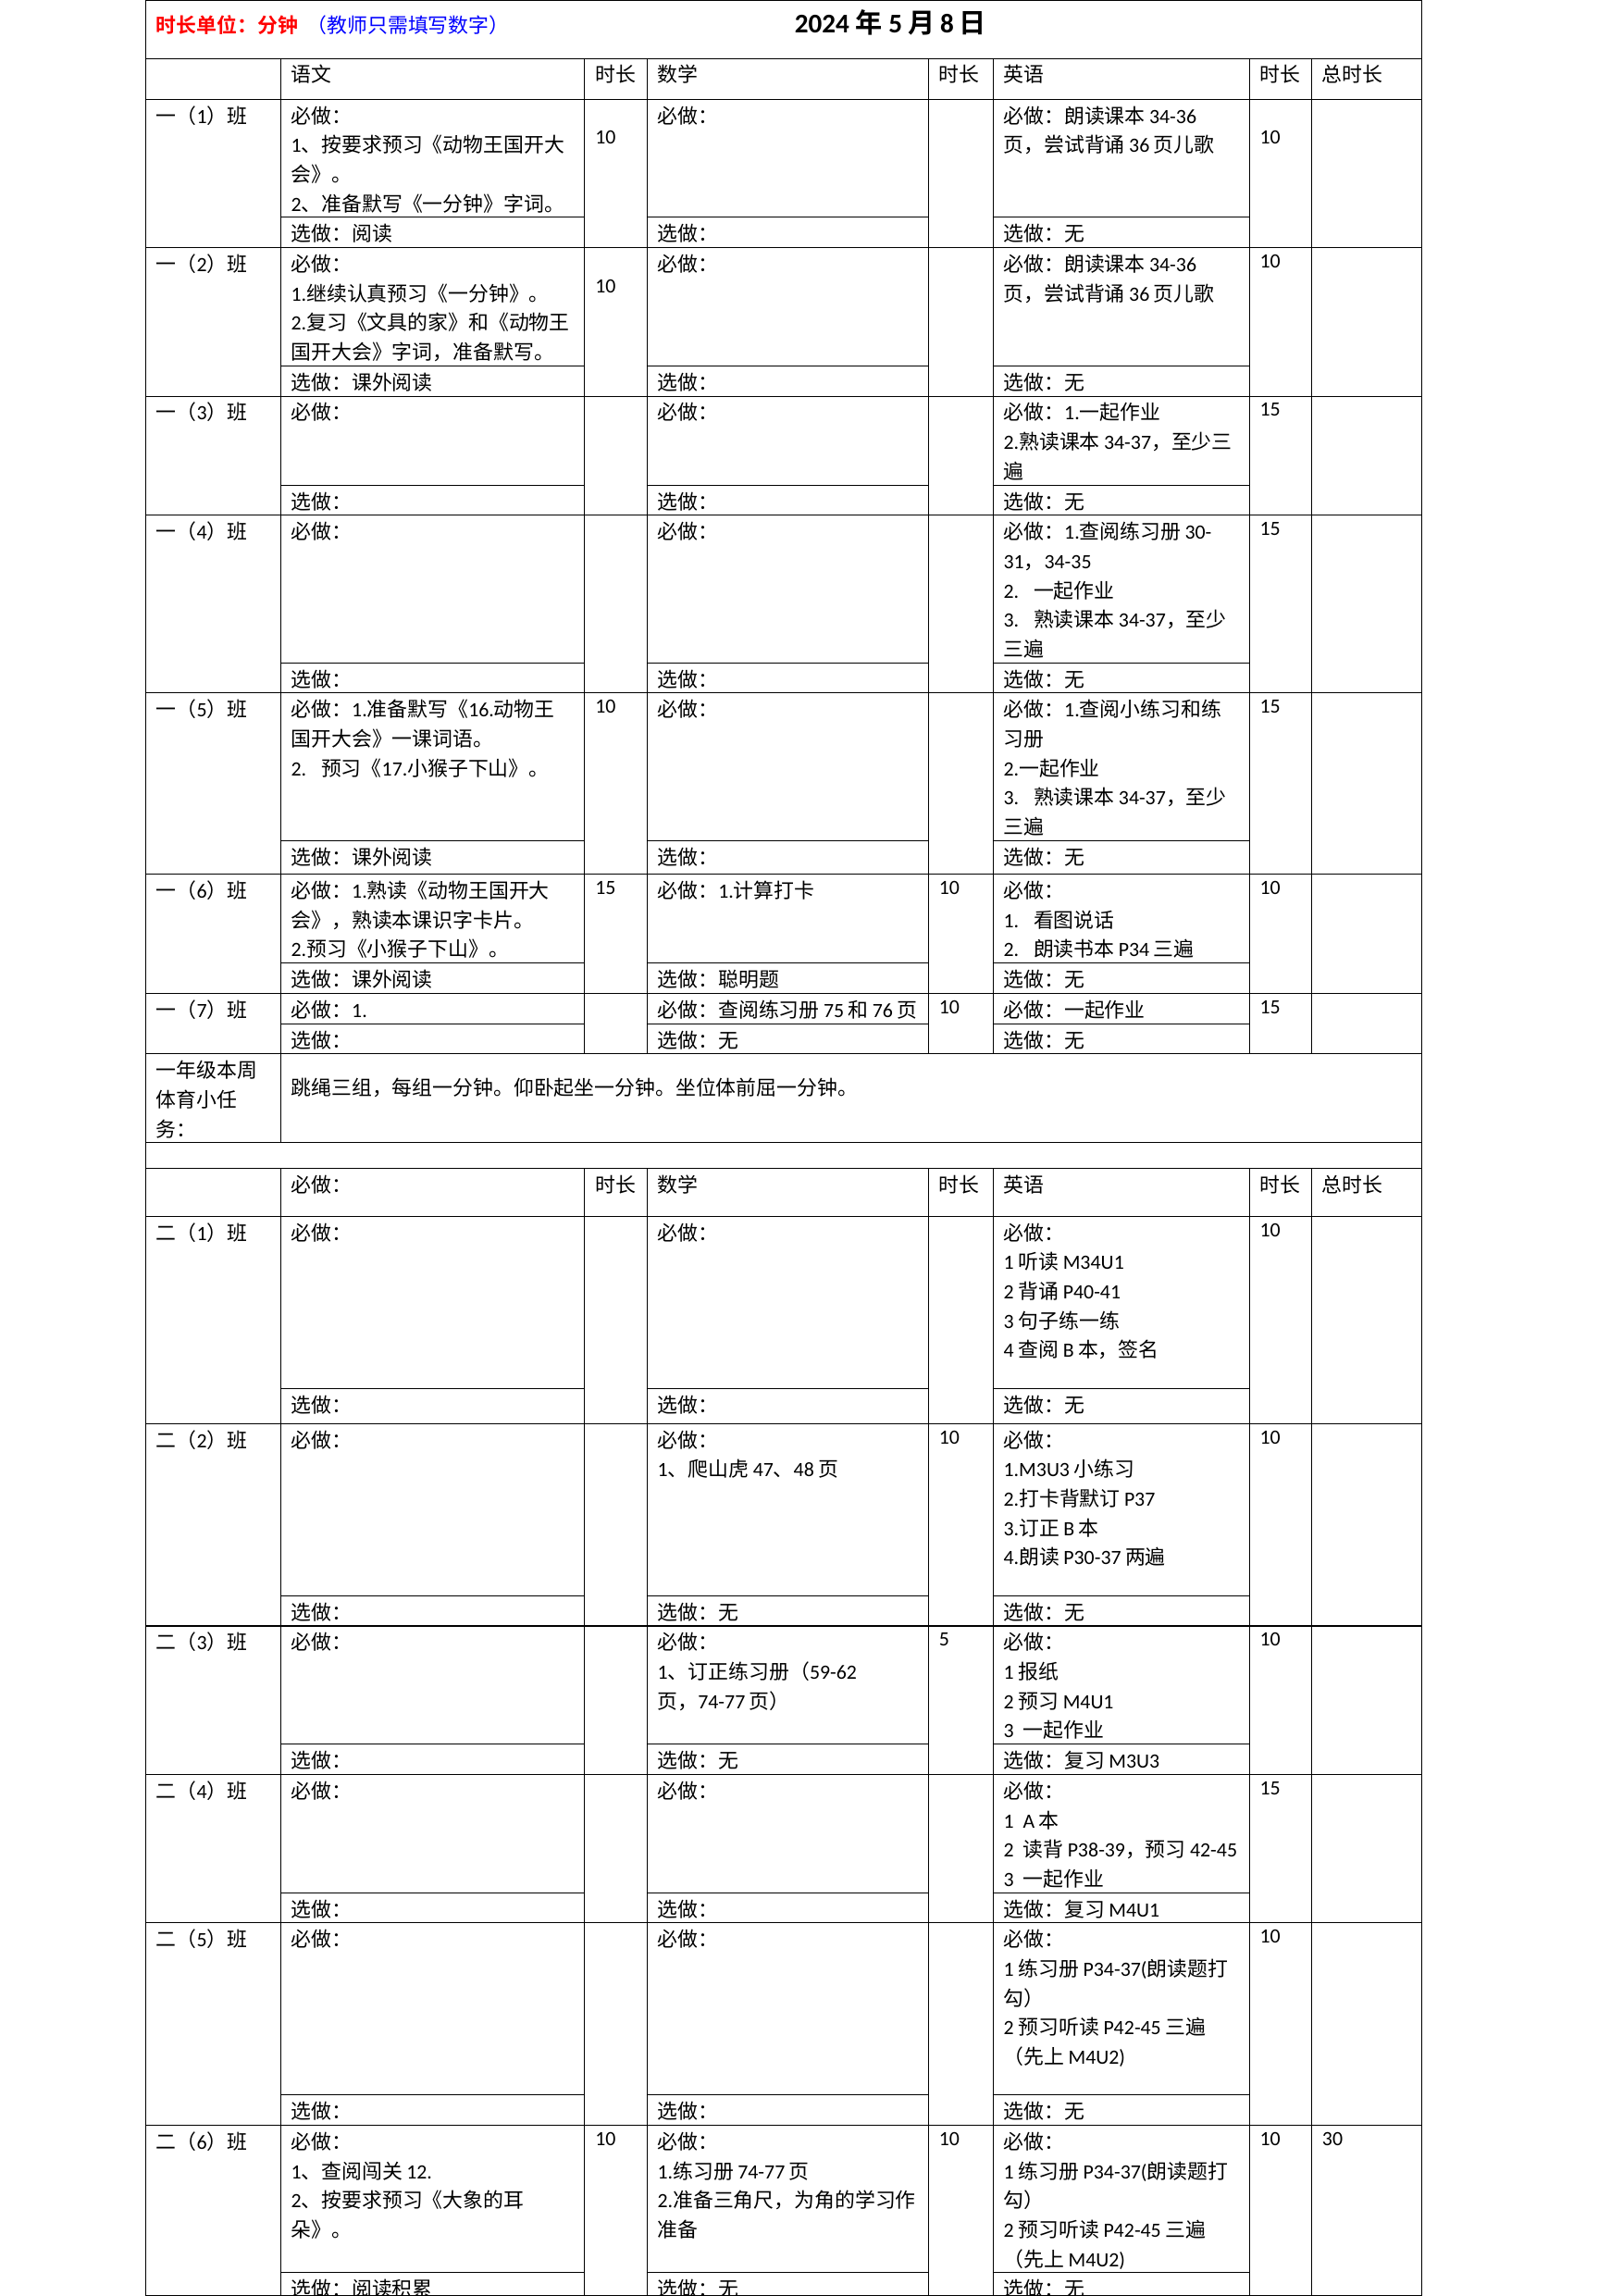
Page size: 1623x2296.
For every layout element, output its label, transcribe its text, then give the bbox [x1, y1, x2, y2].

table_cell 必做： [648, 248, 928, 366]
table_cell 必做： 1 听读M34U1 2 背诵P40-41 3 句子练一练 4 查阅B本，签名 [994, 1217, 1249, 1388]
table_cell [929, 100, 993, 247]
table_cell [929, 1775, 993, 1922]
table_cell 选做： [281, 664, 584, 692]
table_cell 必做： 1.继续认真预习《一分钟》。 2.复习《文具的家》和《动物王国开大会》字词，准备默写。 [281, 248, 584, 366]
table_cell 10 [1250, 875, 1311, 993]
table_cell 必做： [648, 1775, 928, 1892]
table_cell 10 [1250, 1217, 1311, 1423]
table_cell 一（2）班 [146, 248, 280, 395]
table_cell 必做：1. [281, 994, 584, 1024]
table_cell 选做： [648, 486, 928, 515]
table_cell 10 [585, 2126, 647, 2295]
table_cell 选做： [281, 1024, 584, 1053]
table_cell [1312, 1923, 1421, 2125]
table_cell 必做： [648, 1923, 928, 2094]
table_cell 二（4）班 [146, 1775, 280, 1922]
table_cell 30 [1312, 2126, 1421, 2295]
table_cell 10 [1250, 1923, 1311, 2125]
table_cell [1312, 1217, 1421, 1423]
table_cell 必做： 看图说话 朗读书本P34三遍 [994, 875, 1249, 962]
table_cell 选做： [648, 217, 928, 247]
table_cell [929, 1217, 993, 1423]
table_cell 必做： 查阅闯关12. 按要求预习《大象的耳朵》。 [281, 2126, 584, 2272]
table_cell 必做：1.准备默写《16.动物王国开大会》一课词语。 预习《17.小猴子下山》。 [281, 693, 584, 840]
table_cell 选做：无 [648, 1744, 928, 1774]
table_cell 必做： [281, 515, 584, 663]
table_cell [585, 515, 647, 692]
table_cell [1312, 248, 1421, 395]
table_cell 数学 [648, 59, 928, 99]
table_cell 必做： [648, 397, 928, 484]
table_cell 必做： 1 报纸 2 预习M4U1 3 一起作业 [994, 1627, 1249, 1744]
table_cell 选做： [281, 486, 584, 515]
table_cell 必做： [648, 1217, 928, 1388]
table_cell 必做： [648, 100, 928, 217]
table_cell 时长 [585, 59, 647, 99]
table_cell 10 [1250, 100, 1311, 247]
table_cell 选做：无 [994, 366, 1249, 395]
table_cell 10 [929, 2126, 993, 2295]
table_cell 数学 [648, 1169, 928, 1216]
table_cell [929, 397, 993, 515]
table_cell 选做：无 [994, 217, 1249, 247]
table_cell 跳绳三组，每组一分钟。仰卧起坐一分钟。坐位体前屈一分钟。 [281, 1054, 1421, 1142]
table_cell [929, 1923, 993, 2125]
table_cell 选做： [648, 1893, 928, 1922]
table_cell 必做： [648, 693, 928, 840]
table_cell 必做：一起作业 [994, 994, 1249, 1024]
table_cell 10 [585, 100, 647, 247]
table_cell 必做： 1 练习册P34-37(朗读题打勾） 2 预习听读P42-45三遍（先上M4U2) [994, 2126, 1249, 2272]
table_cell 必做：1.计算打卡 [648, 875, 928, 962]
table_cell 10 [585, 693, 647, 874]
table_cell 选做：复习M4U1 [994, 1893, 1249, 1922]
table_cell 15 [1250, 693, 1311, 874]
table_cell 必做：查阅练习册75和76页 [648, 994, 928, 1024]
table_cell 必做：1.查阅练习册30-31，34-35 一起作业 熟读课本34-37，至少三遍 [994, 515, 1249, 663]
table_cell 选做：无 [994, 1596, 1249, 1625]
table_cell 必做： [281, 1775, 584, 1892]
table_cell 时长 [929, 1169, 993, 1216]
table_cell [1312, 515, 1421, 692]
table_cell 选做： [648, 2095, 928, 2125]
table_cell 一（7）班 [146, 994, 280, 1053]
table_cell 选做： [281, 2095, 584, 2125]
table_cell 选做：聪明题 [648, 963, 928, 993]
table_cell 一（1）班 [146, 100, 280, 247]
table_cell [1312, 994, 1421, 1053]
table_cell [1312, 100, 1421, 247]
table_cell 选做：无 [648, 1596, 928, 1625]
table_cell 必做：朗读课本34-36页，尝试背诵36页儿歌 [994, 248, 1249, 366]
table_cell 选做：阅读 [281, 217, 584, 247]
table_cell 必做： 1 练习册P34-37(朗读题打勾） 2 预习听读P42-45三遍（先上M4U2) [994, 1923, 1249, 2094]
table_cell 一（4）班 [146, 515, 280, 692]
table_cell 二（3）班 [146, 1627, 280, 1774]
table_cell 二（1）班 [146, 1217, 280, 1423]
table_cell 二（6）班 [146, 2126, 280, 2295]
table_cell 必做： [648, 515, 928, 663]
table_cell 一（3）班 [146, 397, 280, 515]
table_cell 必做： 1.练习册74-77页 2.准备三角尺，为角的学习作准备 [648, 2126, 928, 2272]
table_cell 选做：无 [994, 841, 1249, 874]
table_cell 选做： [281, 1389, 584, 1423]
table_cell 英语 [994, 59, 1249, 99]
table_cell [1312, 1627, 1421, 1774]
table_cell [929, 248, 993, 395]
table_cell 10 [1250, 248, 1311, 395]
table_cell [585, 1217, 647, 1423]
table_cell [1312, 1775, 1421, 1922]
table_cell 一年级本周体育小任务： [146, 1054, 280, 1142]
table_cell [1312, 875, 1421, 993]
table_cell 选做： [648, 366, 928, 395]
table_cell 选做：课外阅读 [281, 366, 584, 395]
table_cell 10 [929, 1424, 993, 1625]
table_cell 时长 [929, 59, 993, 99]
table_cell 15 [1250, 994, 1311, 1053]
table_cell 必做： [281, 1169, 584, 1216]
table_cell 必做： 按要求预习《动物王国开大会》。 准备默写《一分钟》字词。 [281, 100, 584, 217]
table_cell 15 [585, 875, 647, 993]
table_cell 10 [1250, 1627, 1311, 1774]
table_cell 一（6）班 [146, 875, 280, 993]
table_cell [585, 994, 647, 1053]
table_cell 选做：课外阅读 [281, 963, 584, 993]
table_cell 10 [585, 248, 647, 395]
table_cell [1312, 1424, 1421, 1625]
table_cell 选做： [281, 1744, 584, 1774]
table_cell [146, 1169, 280, 1216]
table_cell [585, 1424, 647, 1625]
table_cell 总时长 [1312, 1169, 1421, 1216]
table_cell 选做： [281, 1596, 584, 1625]
table_cell 一（5）班 [146, 693, 280, 874]
table_cell 15 [1250, 515, 1311, 692]
table_cell 时长 [1250, 1169, 1311, 1216]
table_cell 选做：无 [994, 963, 1249, 993]
table_cell 必做： [281, 1923, 584, 2094]
table_cell 选做：无 [994, 1024, 1249, 1053]
table_cell 英语 [994, 1169, 1249, 1216]
table_cell 选做：无 [994, 2273, 1249, 2295]
table_cell 必做：1.熟读《动物王国开大会》，熟读本课识字卡片。 2.预习《小猴子下山》。 [281, 875, 584, 962]
table_cell [146, 59, 280, 99]
table_cell 语文 [281, 59, 584, 99]
table_cell 10 [929, 994, 993, 1053]
table_cell 必做： 1.M3U3小练习 2.打卡背默订P37 3.订正B本 4.朗读P30-37两遍 [994, 1424, 1249, 1595]
table_cell 必做：1.一起作业 2.熟读课本34-37，至少三遍 [994, 397, 1249, 484]
table_cell 选做：无 [994, 664, 1249, 692]
table_cell 选做：复习M3U3 [994, 1744, 1249, 1774]
table_cell 总时长 [1312, 59, 1421, 99]
table_cell 必做： [281, 1627, 584, 1744]
table_cell 15 [1250, 397, 1311, 515]
table_cell 5 [929, 1627, 993, 1774]
table_cell 选做： [648, 664, 928, 692]
table_cell [146, 1143, 1421, 1168]
table_cell 二（2）班 [146, 1424, 280, 1625]
table_cell 必做：朗读课本34-36页，尝试背诵36页儿歌 [994, 100, 1249, 217]
table_cell [585, 397, 647, 515]
table_cell 选做：无 [648, 1024, 928, 1053]
table_cell 必做： 1 A本 2 读背P38-39，预习42-45 3 一起作业 [994, 1775, 1249, 1892]
table_cell 必做： [281, 1424, 584, 1595]
table_cell 必做： 1、订正练习册（59-62页，74-77页） [648, 1627, 928, 1744]
table_cell 选做：无 [648, 2273, 928, 2295]
table_cell 10 [1250, 1424, 1311, 1625]
table_cell 必做： 1、爬山虎47、48页 [648, 1424, 928, 1595]
table_cell 10 [1250, 2126, 1311, 2295]
table_cell [585, 1627, 647, 1774]
table_cell 必做： [281, 1217, 584, 1388]
table_cell 选做： [281, 1893, 584, 1922]
table_cell [1312, 693, 1421, 874]
table_cell 选做：无 [994, 486, 1249, 515]
table_cell [929, 693, 993, 874]
table_cell 10 [929, 875, 993, 993]
table_cell 选做： [648, 1389, 928, 1423]
table_cell [929, 515, 993, 692]
table_cell 选做：无 [994, 1389, 1249, 1423]
table_cell 时长 [585, 1169, 647, 1216]
table_cell 必做：1.查阅小练习和练习册 2.一起作业 熟读课本34-37，至少三遍 [994, 693, 1249, 840]
table_cell [585, 1923, 647, 2125]
table_header 时长单位：分钟 （教师只需填写数字） 2024 年 5月8日 [146, 1, 1421, 57]
table_cell 必做： [281, 397, 584, 484]
table_cell [1312, 397, 1421, 515]
table_cell 二（5）班 [146, 1923, 280, 2125]
table_cell 选做：无 [994, 2095, 1249, 2125]
table_cell 选做：课外阅读 [281, 841, 584, 874]
table_cell 选做： [648, 841, 928, 874]
table_cell 选做：阅读积累 [281, 2273, 584, 2295]
table_cell 15 [1250, 1775, 1311, 1922]
table_cell [585, 1775, 647, 1922]
table_cell 时长 [1250, 59, 1311, 99]
